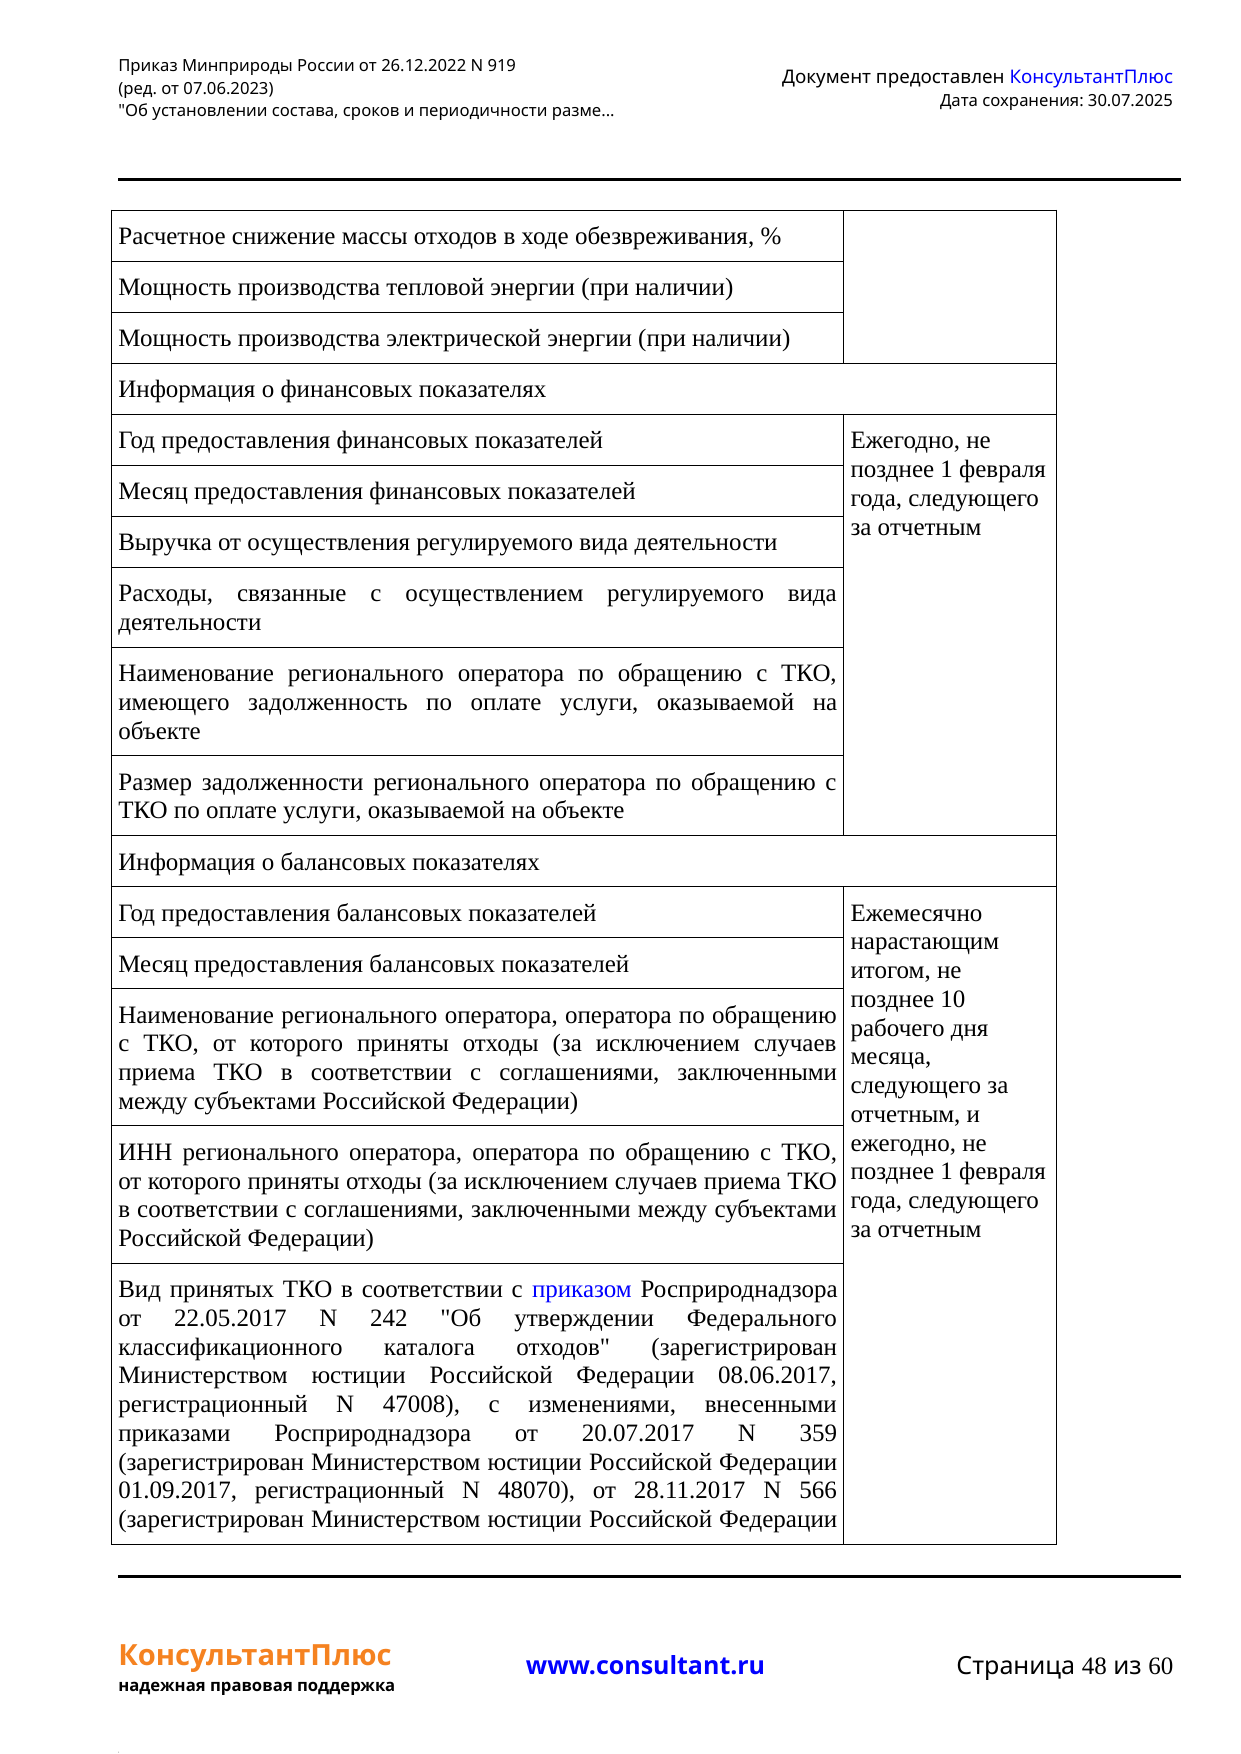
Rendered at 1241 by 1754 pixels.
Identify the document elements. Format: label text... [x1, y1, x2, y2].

table_cell Размер задолженности регионального оператора по обращению с ТКО по оплате услуги, оказываемой на объекте [112, 756, 843, 835]
table_cell Мощность производства электрической энергии (при наличии) [112, 313, 843, 363]
table_cell Месяц предоставления финансовых показателей [112, 466, 843, 516]
table_cell Выручка от осуществления регулируемого вида деятельности [112, 517, 843, 567]
table_cell Ежемесячно нарастающим итогом, не позднее 10 рабочего дня месяца, следующего за отчетным, и ежегодно, не позднее 1 февраля года, следующего за отчетным [844, 887, 1056, 1544]
table_cell ИНН регионального оператора, оператора по обращению с ТКО, от которого приняты отходы (за исключением случаев приема ТКО в соответствии с соглашениями, заключенными между субъектами Российской Федерации) [112, 1126, 843, 1263]
table_cell Информация о балансовых показателях [112, 836, 1056, 886]
table_cell Ежегодно, не позднее 1 февраля года, следующего за отчетным [844, 415, 1056, 835]
table_cell Мощность производства тепловой энергии (при наличии) [112, 262, 843, 312]
table_cell Наименование регионального оператора по обращению с ТКО, имеющего задолженность по оплате услуги, оказываемой на объекте [112, 648, 843, 755]
table_cell Год предоставления балансовых показателей [112, 887, 843, 937]
table_cell Расходы, связанные с осуществлением регулируемого вида деятельности [112, 568, 843, 647]
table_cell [112, 1264, 843, 1544]
table_cell Наименование регионального оператора, оператора по обращению с ТКО, от которого приняты отходы (за исключением случаев приема ТКО в соответствии с соглашениями, заключенными между субъектами Российской Федерации) [112, 989, 843, 1125]
table_cell Расчетное снижение массы отходов в ходе обезвреживания, % [112, 211, 843, 261]
table_cell Информация о финансовых показателях [112, 364, 1056, 414]
table_cell Год предоставления финансовых показателей [112, 415, 843, 465]
table_cell Месяц предоставления балансовых показателей [112, 938, 843, 988]
